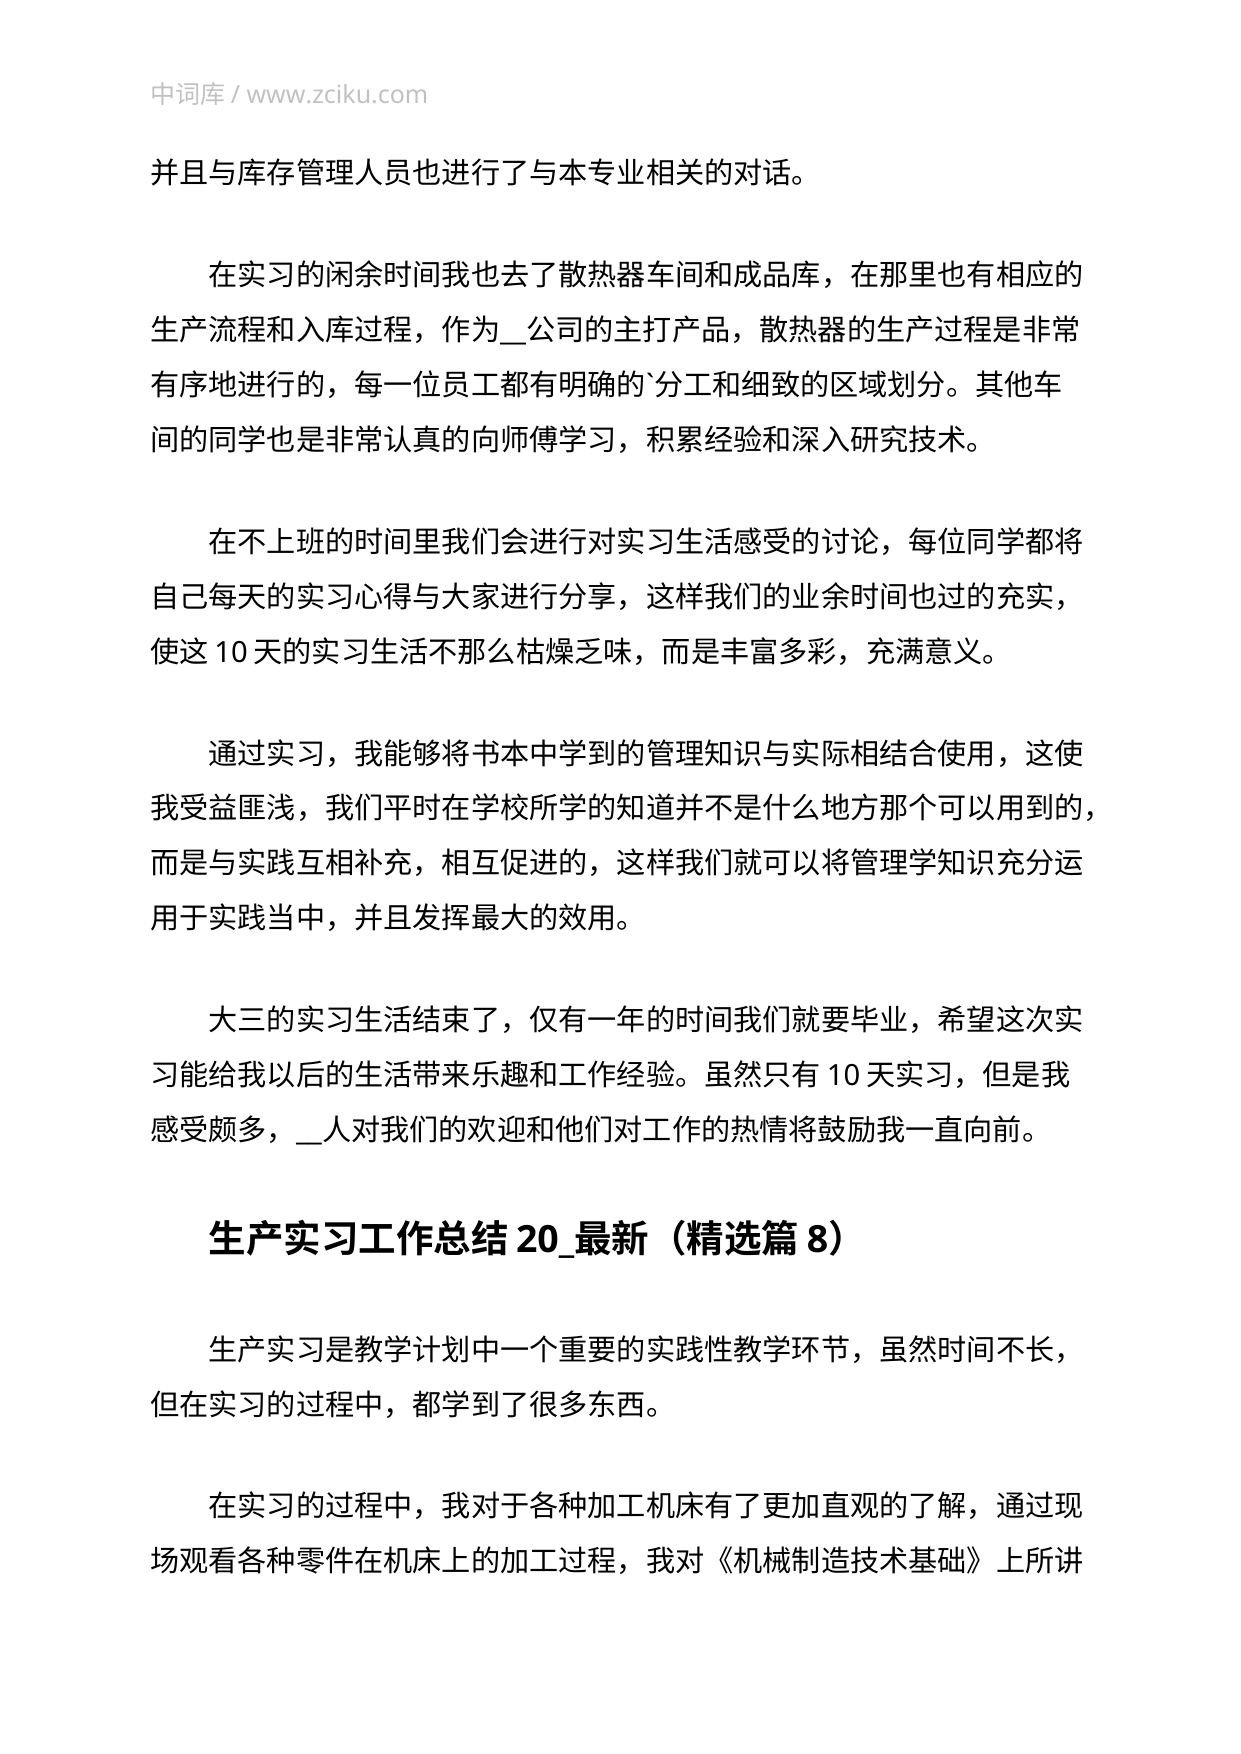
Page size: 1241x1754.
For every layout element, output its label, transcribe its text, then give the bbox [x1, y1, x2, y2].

text 大三的实习生活结束了，仅有一年的时间我们就要毕业，希望这次实习能给我以后的生活带来乐趣和工作经验。虽然只有10天实习，但是我感受颇多，__人对我们的欢迎和他们对工作的热情将鼓励我一直向前。 [150, 997, 1090, 1149]
text 通过实习，我能够将书本中学到的管理知识与实际相结合使用，这使我受益匪浅，我们平时在学校所学的知道并不是什么地方那个可以用到的，而是与实践互相补充，相互促进的，这样我们就可以将管理学知识充分运用于实践当中，并且发挥最大的效用。 [150, 730, 1090, 937]
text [150, 150, 1090, 192]
text 生产实习工作总结20_最新（精选篇8） [150, 1208, 1090, 1263]
text 生产实习是教学计划中一个重要的实践性教学环节，虽然时间不长，但在实习的过程中，都学到了很多东西。 [150, 1326, 1090, 1423]
text 在实习的闲余时间我也去了散热器车间和成品库，在那里也有相应的生产流程和入库过程，作为__公司的主打产品，散热器的生产过程是非常有序地进行的，每一位员工都有明确的`分工和细致的区域划分。其他车间的同学也是非常认真的向师傅学习，积累经验和深入研究技术。 [150, 252, 1090, 459]
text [150, 1483, 1090, 1580]
text 在不上班的时间里我们会进行对实习生活感受的讨论，每位同学都将自己每天的实习心得与大家进行分享，这样我们的业余时间也过的充实，使这10天的实习生活不那么枯燥乏味，而是丰富多彩，充满意义。 [150, 518, 1090, 671]
